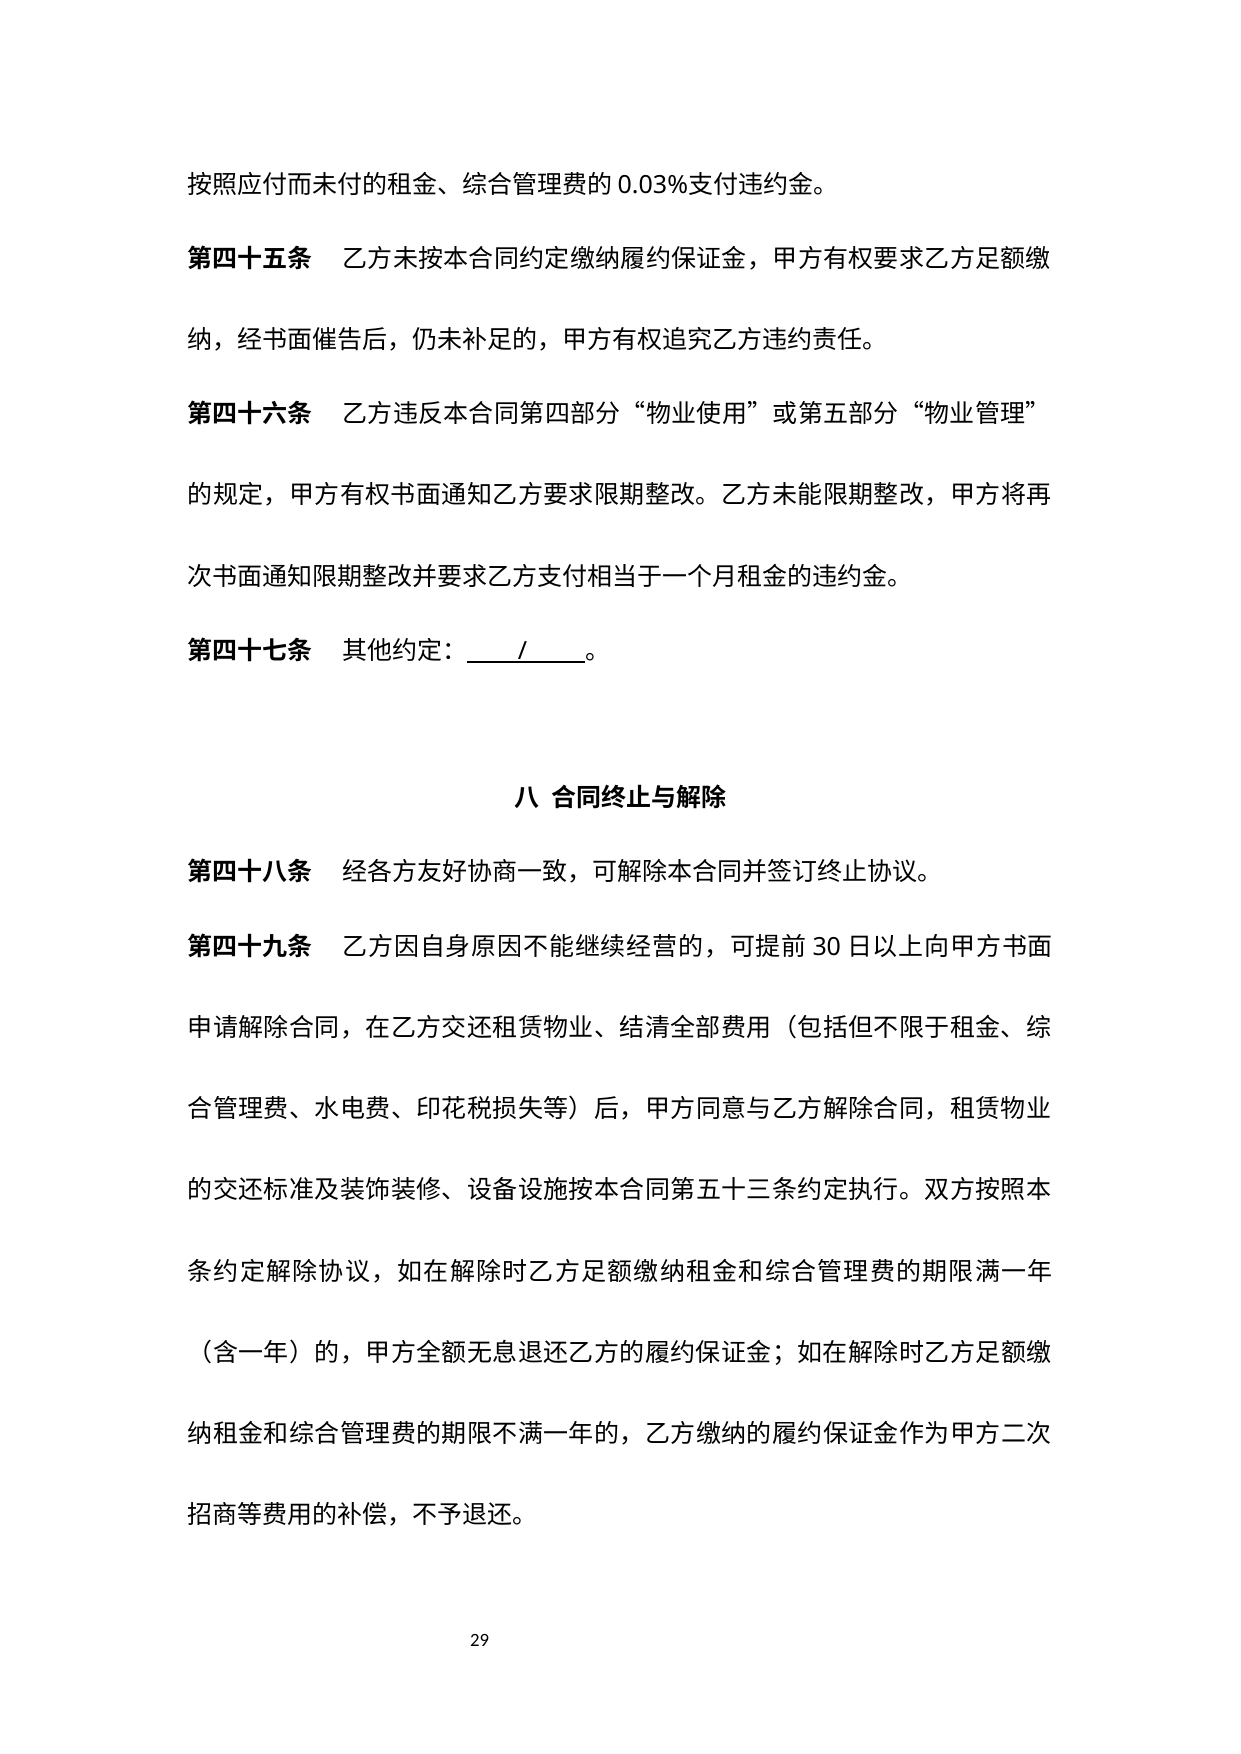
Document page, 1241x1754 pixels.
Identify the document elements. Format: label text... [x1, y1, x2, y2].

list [187, 150, 1053, 215]
list 乙方未按本合同约定缴纳履约保证金，甲方有权要求乙方足额缴纳，经书面催告后，仍未补足的，甲方有权追究乙方违约责任。 [187, 224, 1053, 370]
text 八 合同终止与解除 [187, 763, 1053, 828]
list 乙方违反本合同第四部分“物业使用”或第五部分“物业管理”的规定，甲方有权书面通知乙方要求限期整改。乙方未能限期整改，甲方将再次书面通知限期整改并要求乙方支付相当于一个月租金的违约金。 [187, 379, 1053, 607]
list 经各方友好协商一致，可解除本合同并签订终止协议。 [187, 837, 1053, 902]
list 乙方因自身原因不能继续经营的，可提前30日以上向甲方书面申请解除合同，在乙方交还租赁物业、结清全部费用（包括但不限于租金、综合管理费、水电费、印花税损失等）后，甲方同意与乙方解除合同，租赁物业的交还标准及装饰装修、设备设施按本合同第五十三条约定执行。双方按照本条约定解除协议，如在解除时乙方足额缴纳租金和综合管理费的期限满一年（含一年）的，甲方全额无息退还乙方的履约保证金；如在解除时乙方足额缴纳租金和综合管理费的期限不满一年的，乙方缴纳的履约保证金作为甲方二次招商等费用的补偿，不予退还。 [187, 912, 1053, 1545]
list 其他约定： / 。 [187, 616, 1053, 681]
